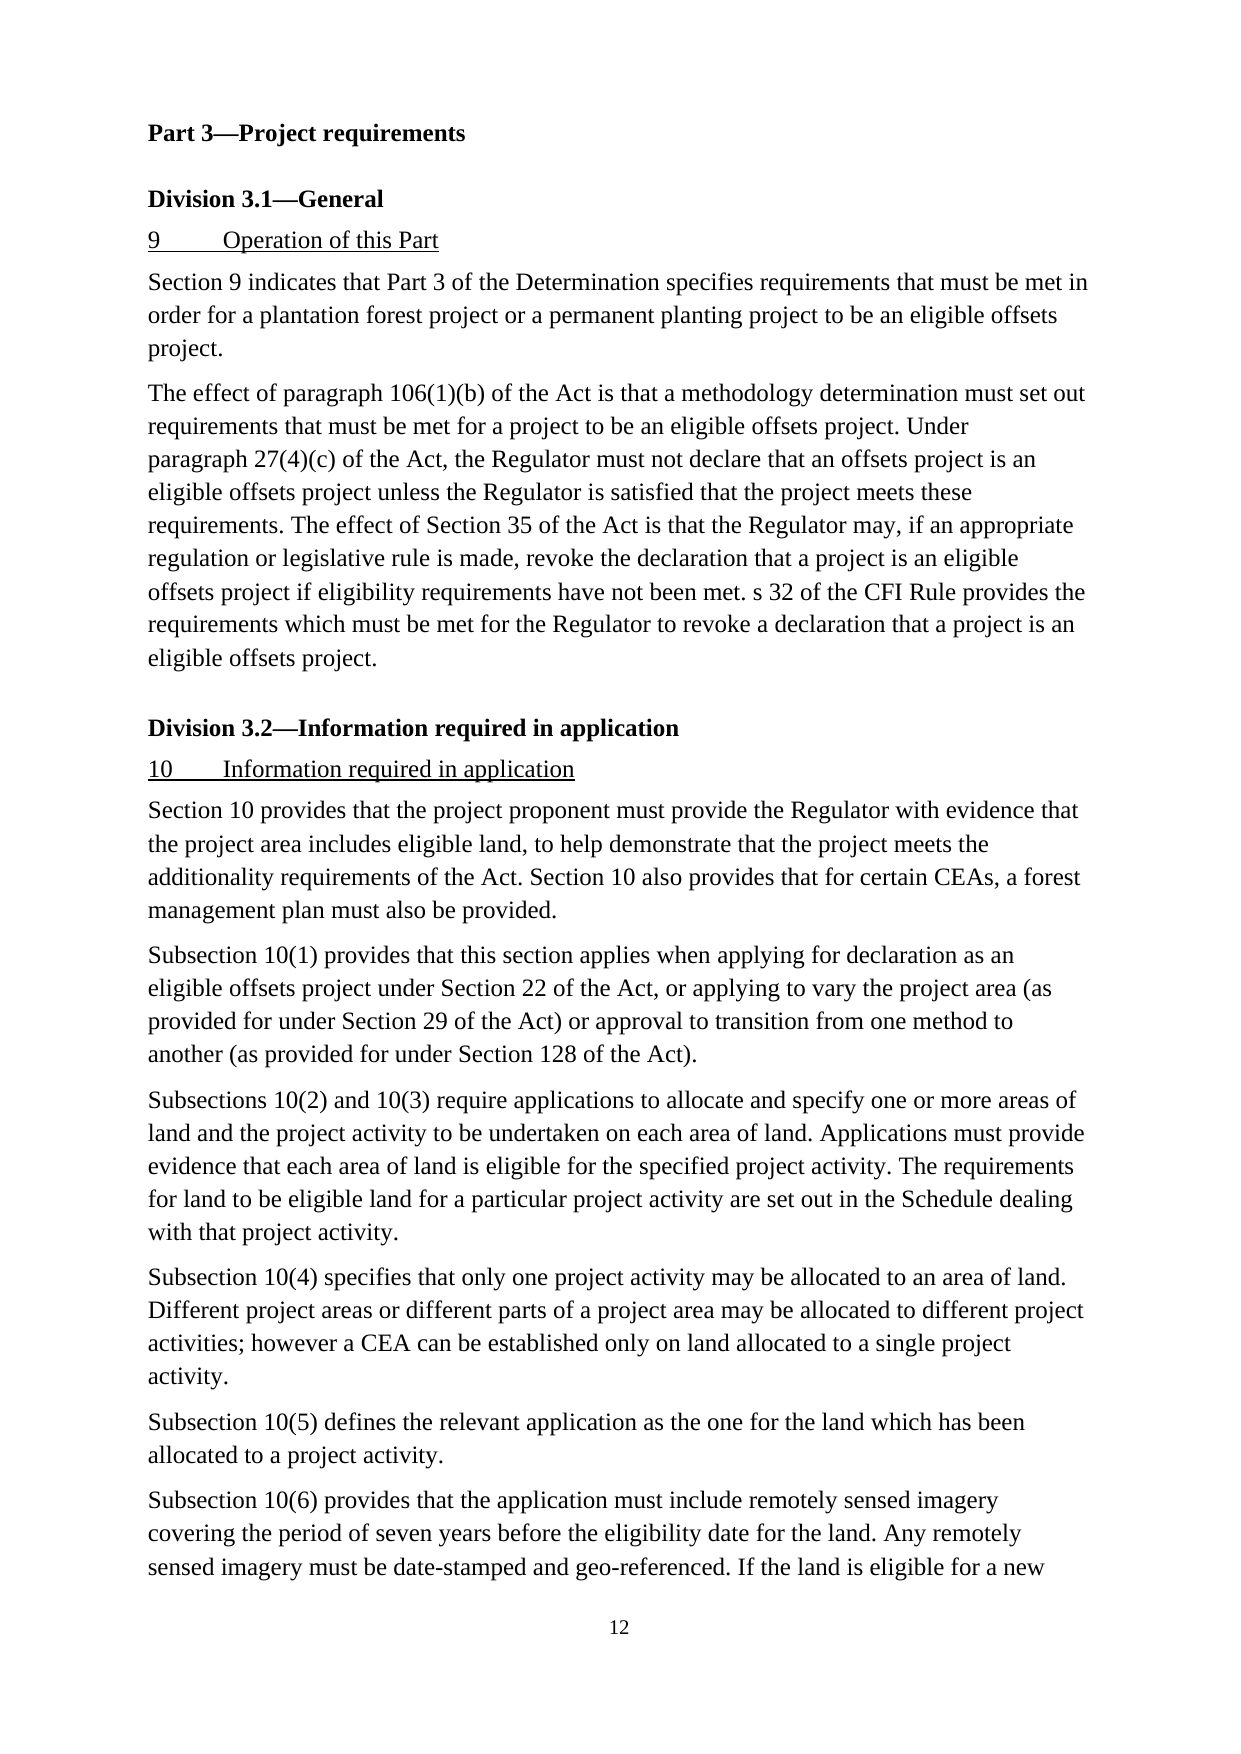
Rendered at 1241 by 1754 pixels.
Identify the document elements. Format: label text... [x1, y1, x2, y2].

text Section 9 indicates that Part 3 of the Determination specifies requirements that must be met in order for a plantation forest project or a permanent planting project to be an eligible offsets project. [148, 267, 1090, 362]
subtitle Division 3.2—Information required in application [148, 713, 1090, 742]
text Subsection 10(1) provides that this section applies when applying for declaration as an eligible offsets project under Section 22 of the Act, or applying to vary the project area (as provided for under Section 29 of the Act) or approval to transition from one method to another (as provided for under Section 128 of the Act). [148, 940, 1090, 1068]
text Section 10 provides that the project proponent must provide the Regulator with evidence that the project area includes eligible land, to help demonstrate that the project meets the additionality requirements of the Act. Section 10 also provides that for certain CEAs, a forest management plan must also be provided. [148, 796, 1090, 923]
text Subsection 10(4) specifies that only one project activity may be allocated to an area of land. Different project areas or different parts of a project area may be allocated to different project activities; however a CEA can be established only on land allocated to a single project activity. [148, 1262, 1090, 1390]
subtitle Division 3.1—General [148, 184, 1090, 213]
text The effect of paragraph 106(1)(b) of the Act is that a methodology determination must set out requirements that must be met for a project to be an eligible offsets project. Under paragraph 27(4)(c) of the Act, the Regulator must not declare that an offsets project is an eligible offsets project unless the Regulator is satisfied that the project meets these requirements. The effect of Section 35 of the Act is that the Regulator may, if an appropriate regulation or legislative rule is made, revoke the declaration that a project is an eligible offsets project if eligibility requirements have not been met. s 32 of the CFI Rule provides the requirements which must be met for the Regulator to revoke a declaration that a project is an eligible offsets project. [148, 378, 1090, 671]
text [148, 1486, 1090, 1580]
text Part 3—Project requirements [148, 118, 1090, 147]
text 10 Information required in application [148, 754, 1090, 783]
text 9 Operation of this Part [148, 226, 1090, 254]
text Subsection 10(5) defines the relevant application as the one for the land which has been allocated to a project activity. [148, 1407, 1090, 1469]
text Subsections 10(2) and 10(3) require applications to allocate and specify one or more areas of land and the project activity to be undertaken on each area of land. Applications must provide evidence that each area of land is eligible for the specified project activity. The requirements for land to be eligible land for a particular project activity are set out in the Schedule dealing with that project activity. [148, 1085, 1090, 1246]
